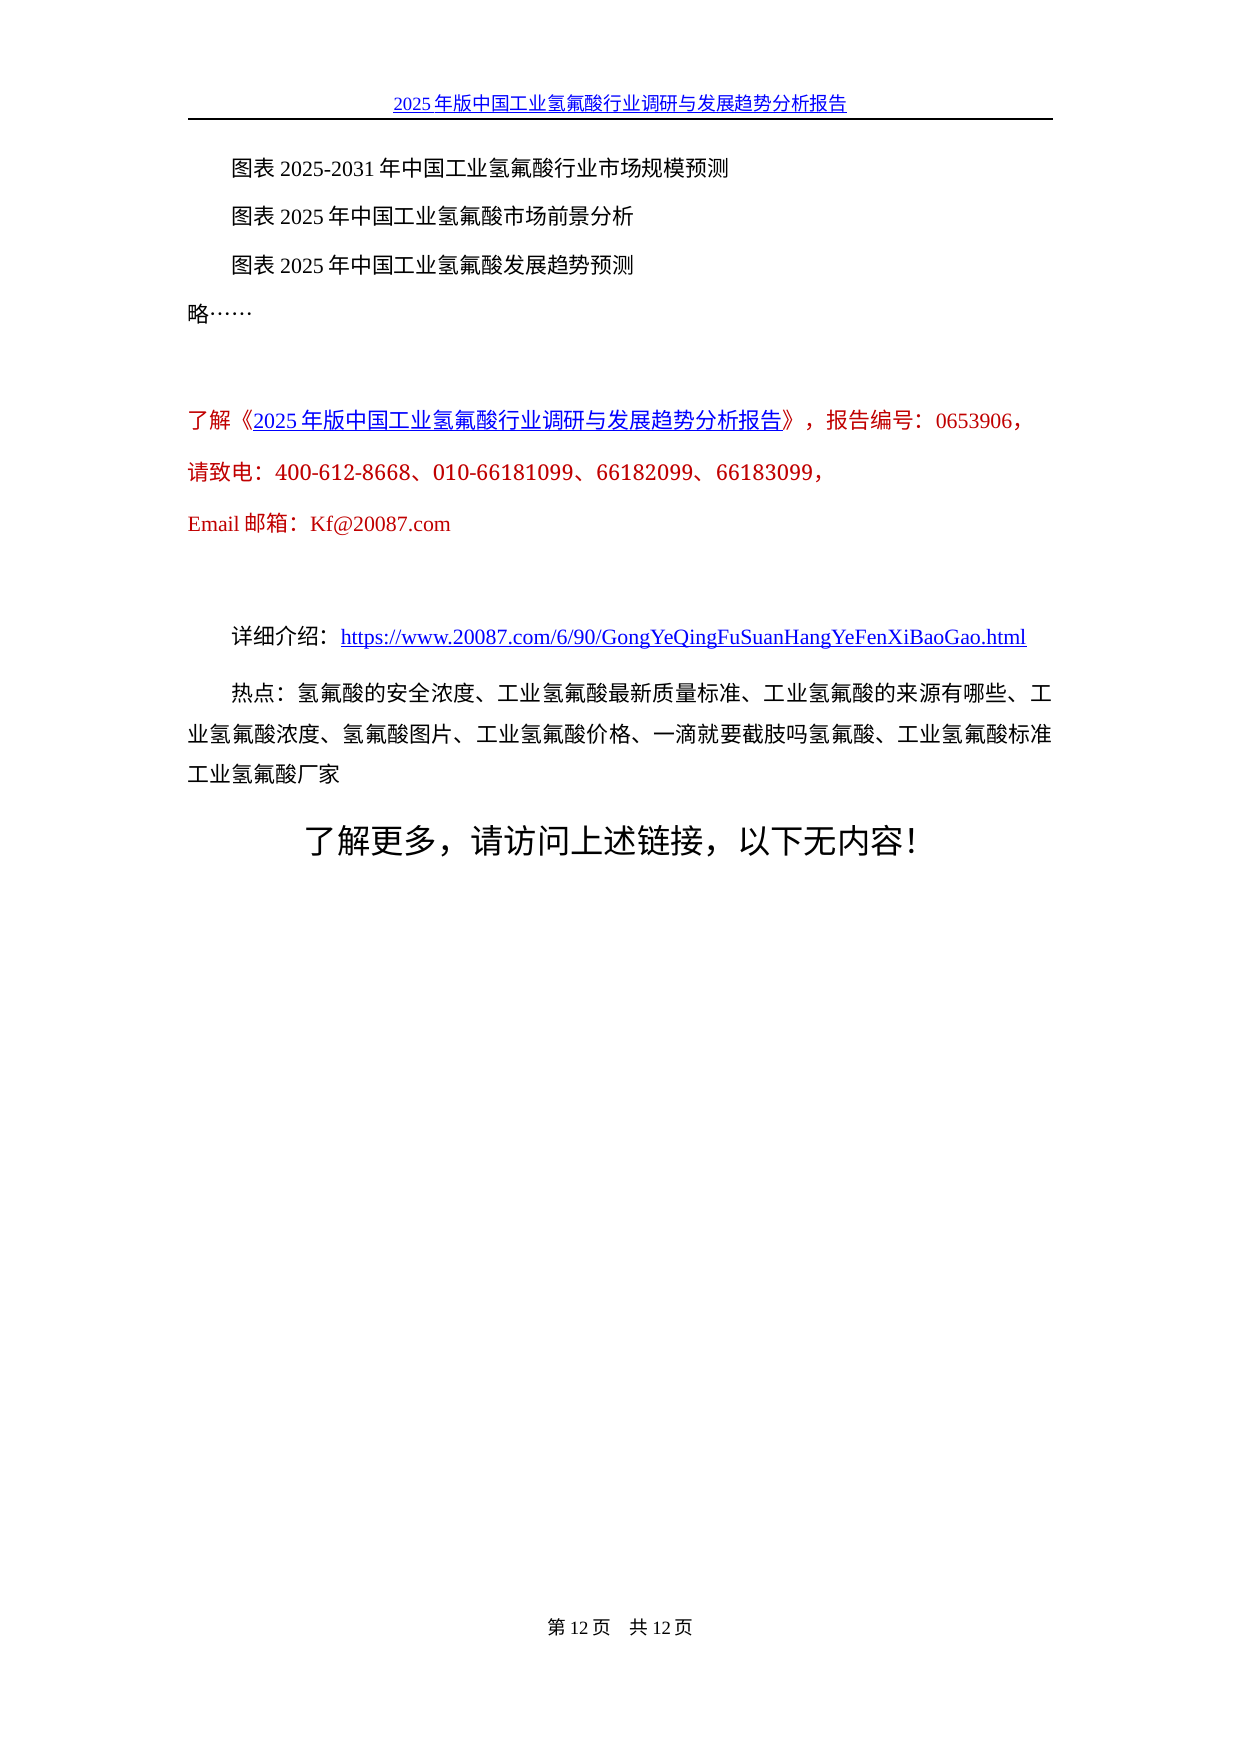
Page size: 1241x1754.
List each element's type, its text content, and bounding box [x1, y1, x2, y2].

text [187, 150, 1053, 329]
text 热点：氢氟酸的安全浓度、工业氢氟酸最新质量标准、工业氢氟酸的来源有哪些、工业氢氟酸浓度、氢氟酸图片、工业氢氟酸价格、一滴就要截肢吗氢氟酸、工业氢氟酸标准、工业氢氟酸厂家 [187, 676, 1053, 789]
title 了解更多，请访问上述链接，以下无内容！ [187, 807, 1053, 872]
text Email邮箱：Kf@20087.com [187, 506, 1053, 538]
text 请致电：400-612-8668、010-66181099、66182099、66183099， [187, 454, 1053, 487]
text 了解《2025年版中国工业氢氟酸行业调研与发展趋势分析报告》，报告编号：0653906， [187, 403, 1053, 435]
text 详细介绍：https://www.20087.com/6/90/GongYeQingFuSuanHangYeFenXiBaoGao.html [187, 619, 1053, 651]
